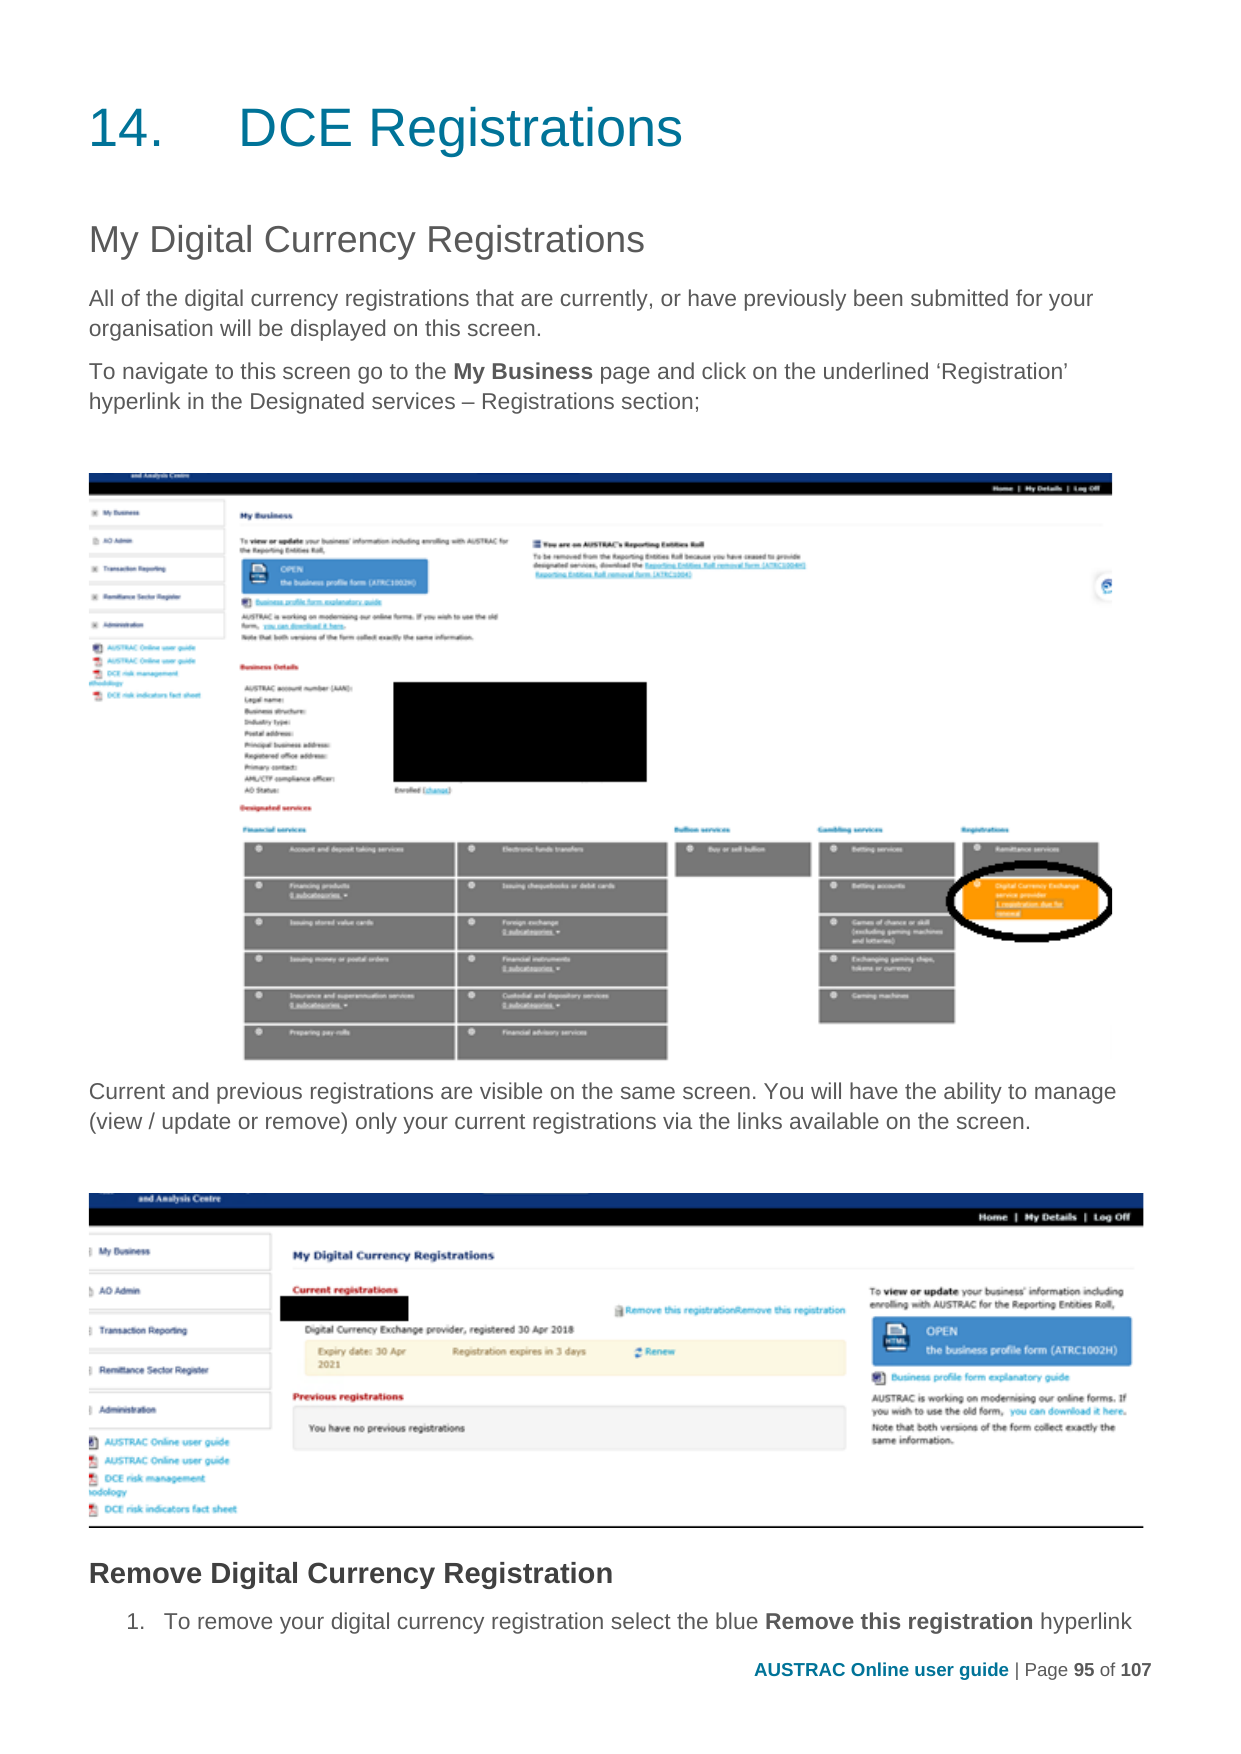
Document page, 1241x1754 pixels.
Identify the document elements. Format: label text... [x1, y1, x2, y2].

subtitle My Digital Currency Registrations [89, 217, 1152, 260]
picture [88, 473, 1113, 1062]
picture [88, 1193, 1144, 1528]
text Current and previous registrations are visible on the same screen. You will have the ability to manage (view / update or remove) only your current registrations via the links available on the screen. [89, 1078, 1152, 1134]
subtitle DCE Registrations [89, 95, 1152, 158]
text All of the digital currency registrations that are currently, or have previously been submitted for your organisation will be displayed on this screen. [89, 285, 1152, 342]
list To remove your digital currency registration select the blue Remove this registration hyperlink [126, 1608, 1152, 1634]
text To navigate to this screen go to the My Business page and click on the underlined ‘Registration’ hyperlink in the Designated services – Registrations section; [89, 358, 1152, 414]
subtitle Remove Digital Currency Registration [89, 1557, 1152, 1590]
